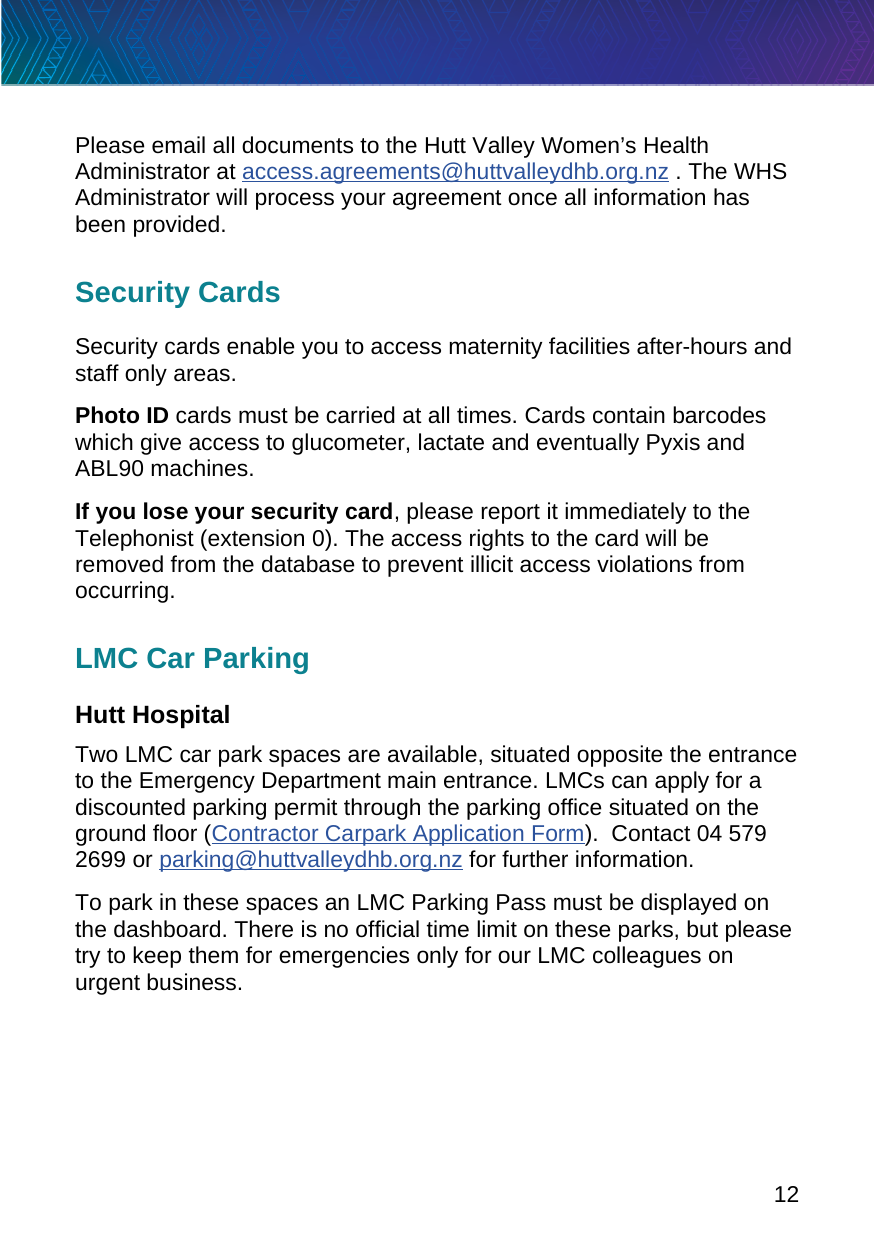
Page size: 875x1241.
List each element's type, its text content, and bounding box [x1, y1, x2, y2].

text Two LMC car park spaces are available, situated opposite the entrance to the Emergency Department main entrance. LMCs can apply for a discounted parking permit through the parking office situated on the ground floor (Contractor Carpark Application Form). Contact 04 579 2699 or parking@huttvalleydhb.org.nz for further information. [75, 741, 799, 873]
subtitle LMC Car Parking [75, 641, 799, 675]
subtitle Hutt Hospital [75, 700, 799, 728]
text If you lose your security card, please report it immediately to the Telephonist (extension 0). The access rights to the card will be removed from the database to prevent illicit access violations from occurring. [75, 498, 799, 604]
text To park in these spaces an LMC Parking Pass must be displayed on the dashboard. There is no official time limit on these parks, but please try to keep them for emergencies only for our LMC colleagues on urgent business. [75, 889, 799, 995]
text Photo ID cards must be carried at all times. Cards contain barcodes which give access to glucometer, lactate and eventually Pyxis and ABL90 machines. [75, 402, 799, 482]
picture [1, 0, 874, 161]
text Please email all documents to the Hutt Valley Women’s Health Administrator at access.agreements@huttvalleydhb.org.nz . The WHS Administrator will process your agreement once all information has been provided. [75, 132, 799, 237]
subtitle Security Cards [75, 274, 799, 308]
text Security cards enable you to access maternity facilities after-hours and staff only areas. [75, 333, 799, 386]
